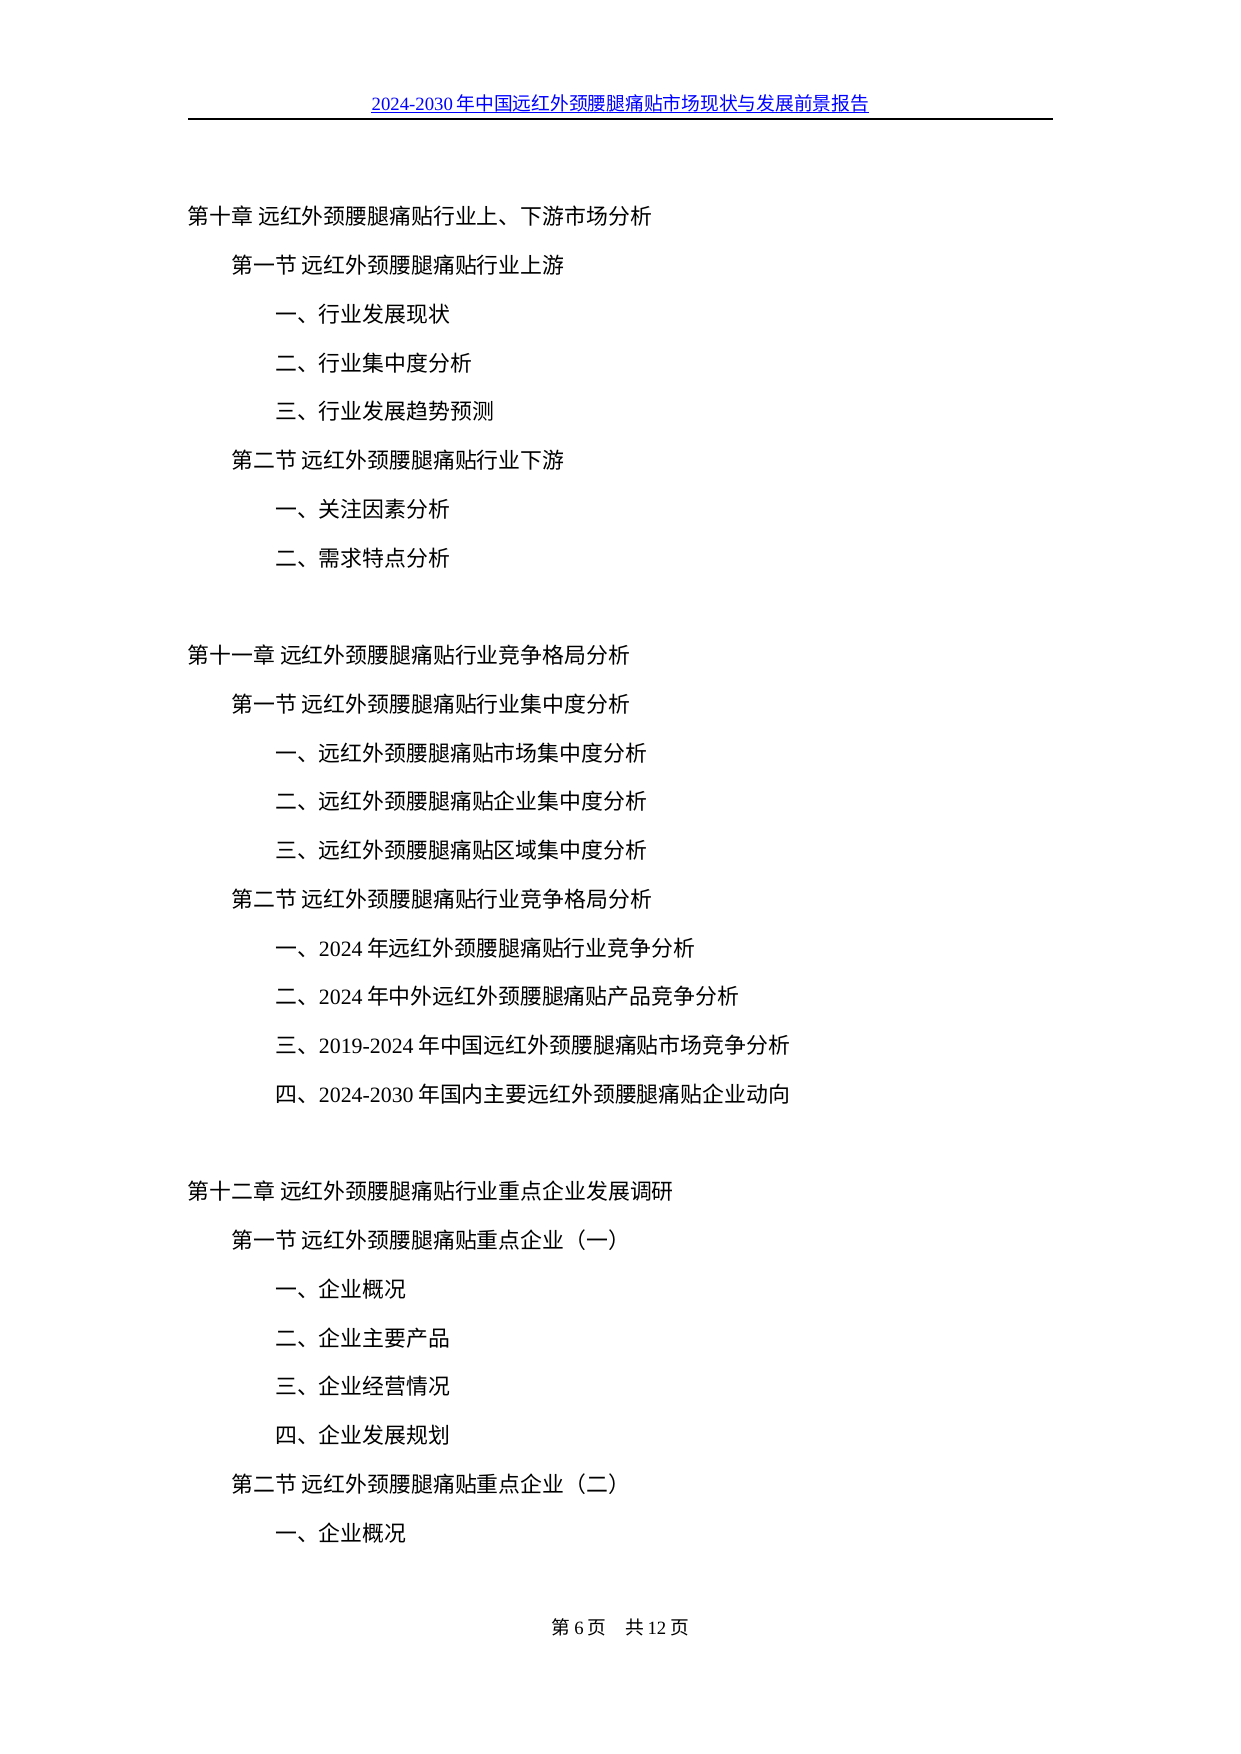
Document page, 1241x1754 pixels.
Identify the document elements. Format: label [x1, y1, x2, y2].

text [187, 150, 1053, 1548]
